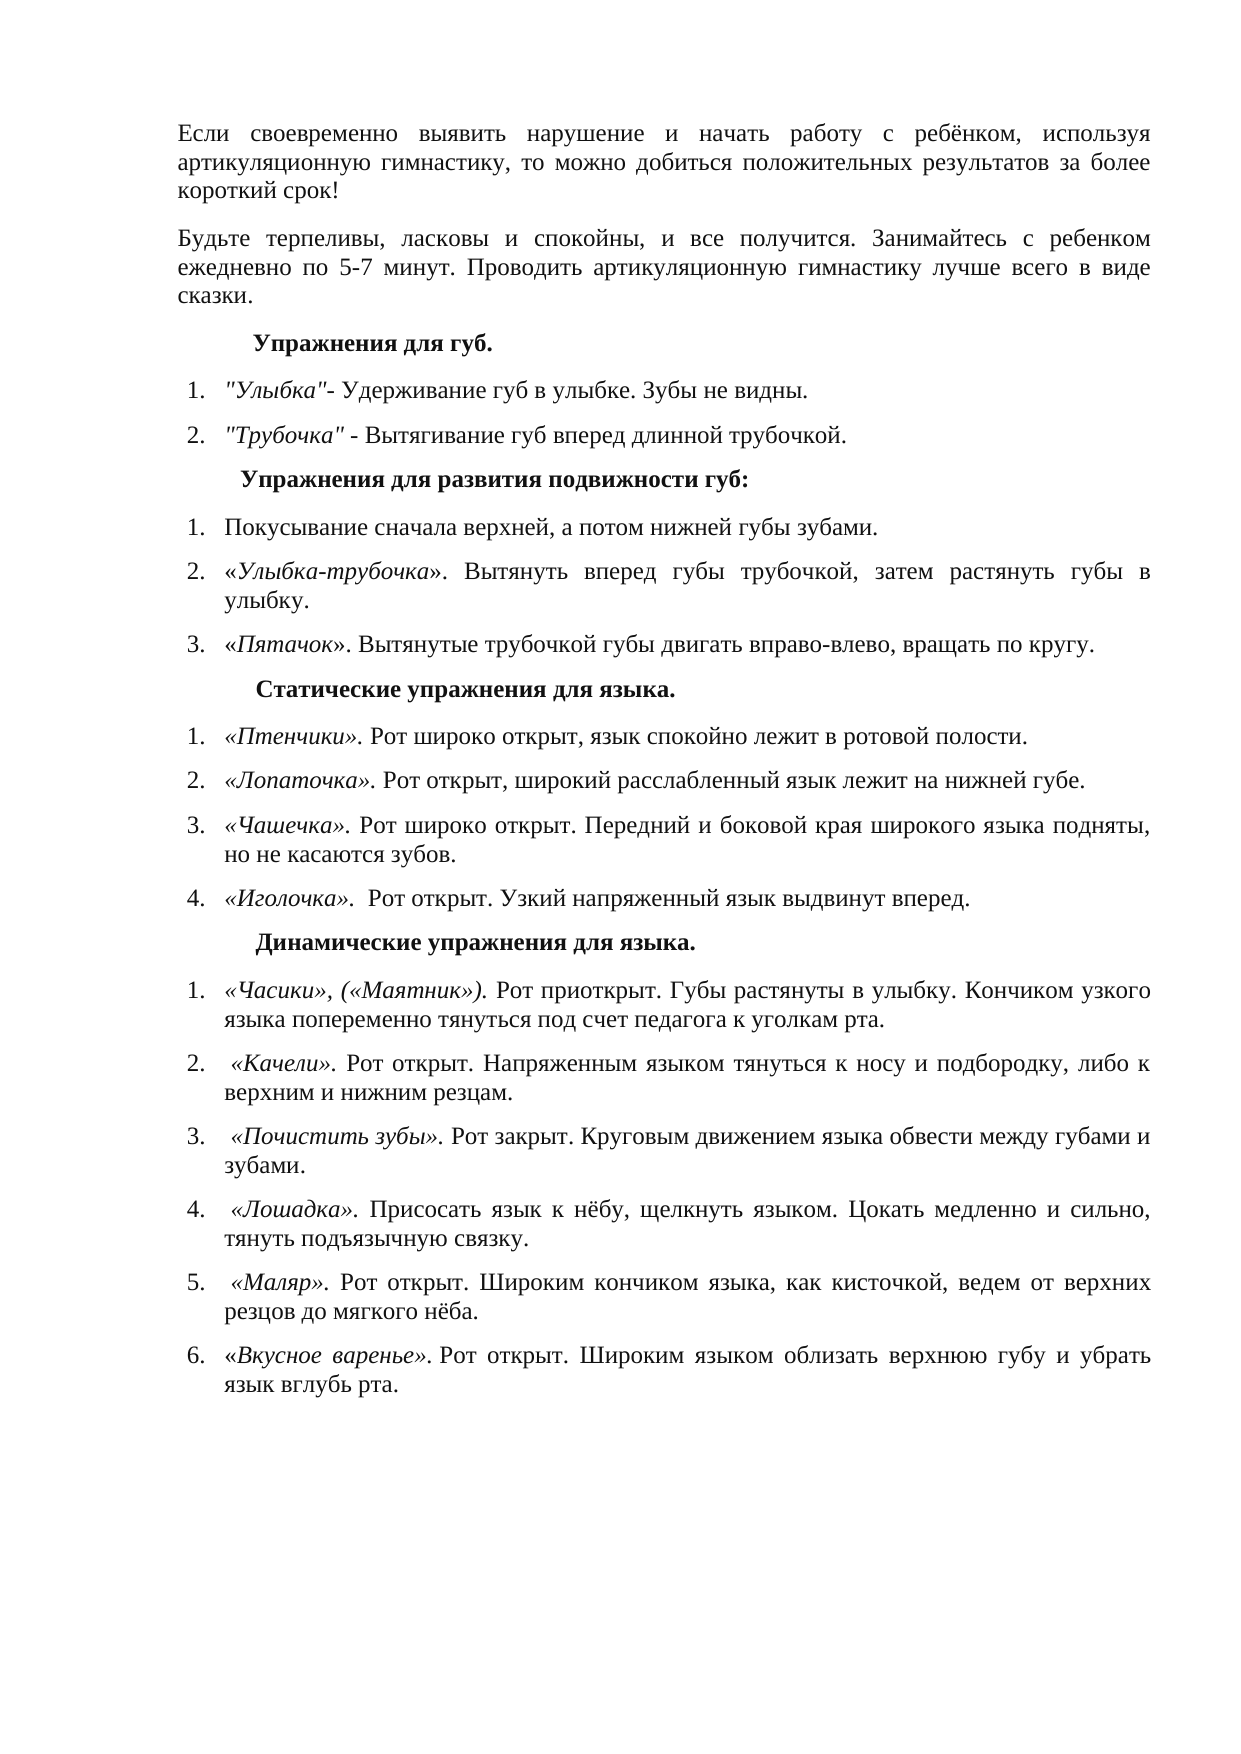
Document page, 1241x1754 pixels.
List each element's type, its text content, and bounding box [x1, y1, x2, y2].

list «Почистить зубы». Рот закрыт. Круговым движением языка обвести между губами и зубами. [187, 1121, 1152, 1179]
list «Птенчики». Рот широко открыт, язык спокойно лежит в ротовой полости. [187, 721, 1152, 750]
list «Лопаточка». Рот открыт, широкий расслабленный язык лежит на нижней губе. [187, 766, 1152, 794]
text Статические упражнения для языка. [255, 674, 1152, 702]
text Упражнения для губ. [177, 328, 1152, 357]
list «Лошадка». Присосать язык к нёбу, щелкнуть языком. Цокать медленно и сильно, тянуть подъязычную связку. [187, 1194, 1152, 1252]
list «Иголочка». Рот открыт. Узкий напряженный язык выдвинут вперед. [187, 883, 1152, 912]
text Упражнения для развития подвижности губ: [177, 464, 1152, 493]
list «Часики», («Маятник»). Рот приоткрыт. Губы растянуты в улыбку. Кончиком узкого языка попеременно тянуться под счет педагога к уголкам рта. [187, 975, 1152, 1032]
text Будьте терпеливы, ласковы и спокойны, и все получится. Занимайтесь с ребенком ежедневно по 5-7 минут. Проводить артикуляционную гимнастику лучше всего в виде сказки. [177, 223, 1152, 309]
list "Улыбка"- Удерживание губ в улыбке. Зубы не видны. [187, 376, 1152, 404]
list Покусывание сначала верхней, а потом нижней губы зубами. [187, 512, 1152, 541]
list «Улыбка-трубочка». Вытянуть вперед губы трубочкой, затем растянуть губы в улыбку. [187, 556, 1152, 614]
list «Вкусное варенье». Рот открыт. Широким языком облизать верхнюю губу и убрать язык вглубь рта. [187, 1341, 1152, 1398]
text Если своевременно выявить нарушение и начать работу с ребёнком, используя артикуляционную гимнастику, то можно добиться положительных результатов за более короткий срок! [177, 118, 1152, 204]
list «Качели». Рот открыт. Напряженным языком тянуться к носу и подбородку, либо к верхним и нижним резцам. [187, 1048, 1152, 1106]
list «Чашечка». Рот широко открыт. Передний и боковой края широкого языка подняты, но не касаются зубов. [187, 810, 1152, 867]
list "Трубочка" - Вытягивание губ вперед длинной трубочкой. [187, 420, 1152, 449]
list «Маляр». Рот открыт. Широким кончиком языка, как кисточкой, ведем от верхних резцов до мягкого нёба. [187, 1267, 1152, 1325]
list «Пятачок». Вытянутые трубочкой губы двигать вправо-влево, вращать по кругу. [187, 629, 1152, 658]
text Динамические упражнения для языка. [255, 927, 1152, 956]
